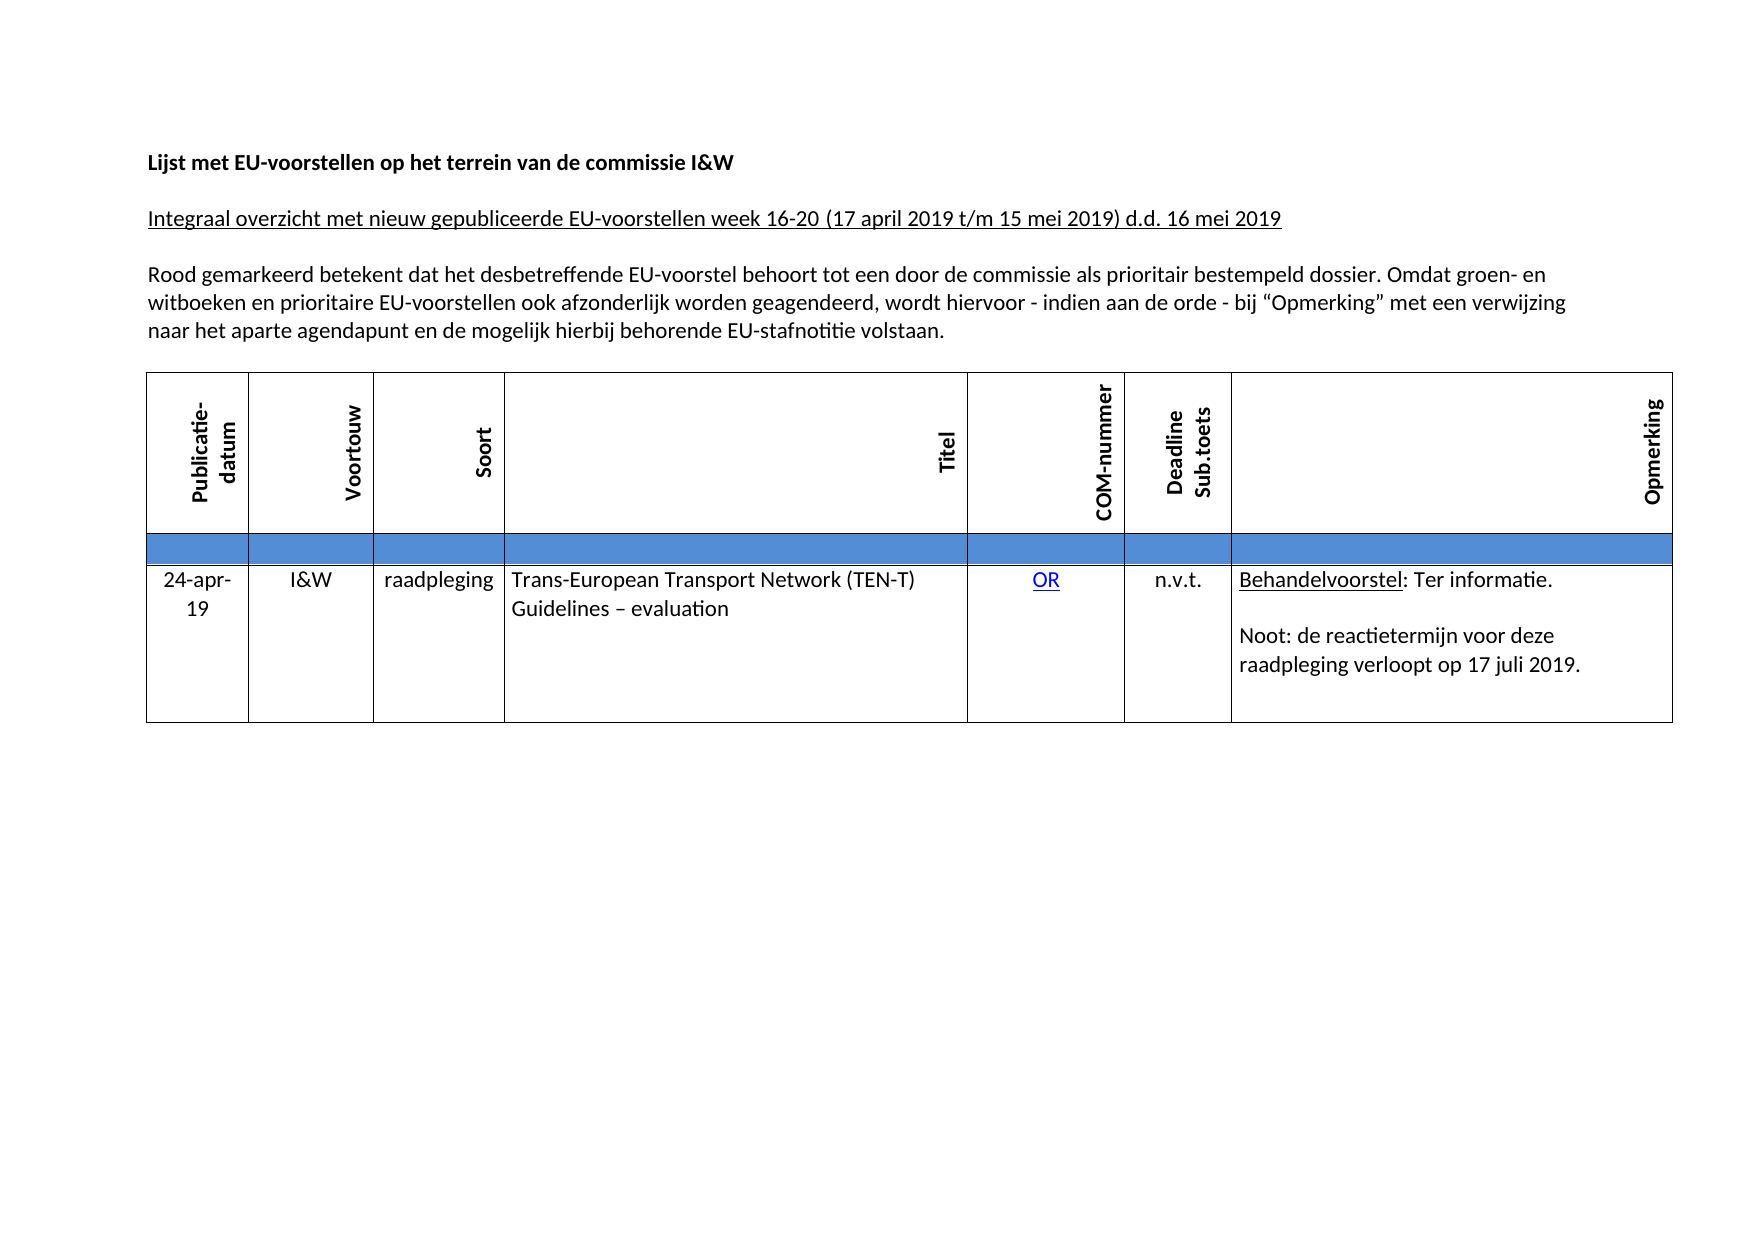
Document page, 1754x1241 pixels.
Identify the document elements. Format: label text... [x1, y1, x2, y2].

table_cell I&W [249, 566, 373, 722]
table_cell raadpleging [374, 566, 504, 722]
table_header Voortouw [249, 373, 373, 533]
table_header Deadline Sub.toets [1125, 373, 1231, 533]
table_header Opmerking [1232, 373, 1672, 533]
table_cell Trans-European Transport Network (TEN-T) Guidelines – evaluation [505, 566, 967, 722]
text Integraal overzicht met nieuw gepubliceerde EU-voorstellen week 16-20 (17 april 2019 t/m 15 mei 2019) d.d. 16 mei 2019 [148, 204, 1606, 232]
table_cell [374, 534, 504, 564]
table_cell [1232, 534, 1672, 564]
text Rood gemarkeerd betekent dat het desbetreffende EU-voorstel behoort tot een door de commissie als prioritair bestempeld dossier. Omdat groen- en witboeken en prioritaire EU-voorstellen ook afzonderlijk worden geagendeerd, wordt hiervoor - indien aan de orde - bij “Opmerking” met een verwijzing naar het aparte agendapunt en de mogelijk hierbij behorende EU-stafnotitie volstaan. [148, 260, 1606, 344]
table_cell [147, 534, 248, 564]
table_cell [505, 534, 967, 564]
table_header COM-nummer [968, 373, 1124, 533]
table_header Titel [505, 373, 967, 533]
table_cell OR [968, 566, 1124, 722]
table_cell 24-apr-19 [147, 566, 248, 722]
table_header Publicatie- datum [147, 373, 248, 533]
table_cell [968, 534, 1124, 564]
table_cell [1125, 534, 1231, 564]
table_cell Behandelvoorstel: Ter informatie. Noot: de reactietermijn voor deze raadpleging verloopt op 17 juli 2019. [1232, 566, 1672, 722]
text Lijst met EU-voorstellen op het terrein van de commissie I&W [148, 148, 1606, 176]
table_cell n.v.t. [1125, 566, 1231, 722]
table_cell [249, 534, 373, 564]
table_header Soort [374, 373, 504, 533]
